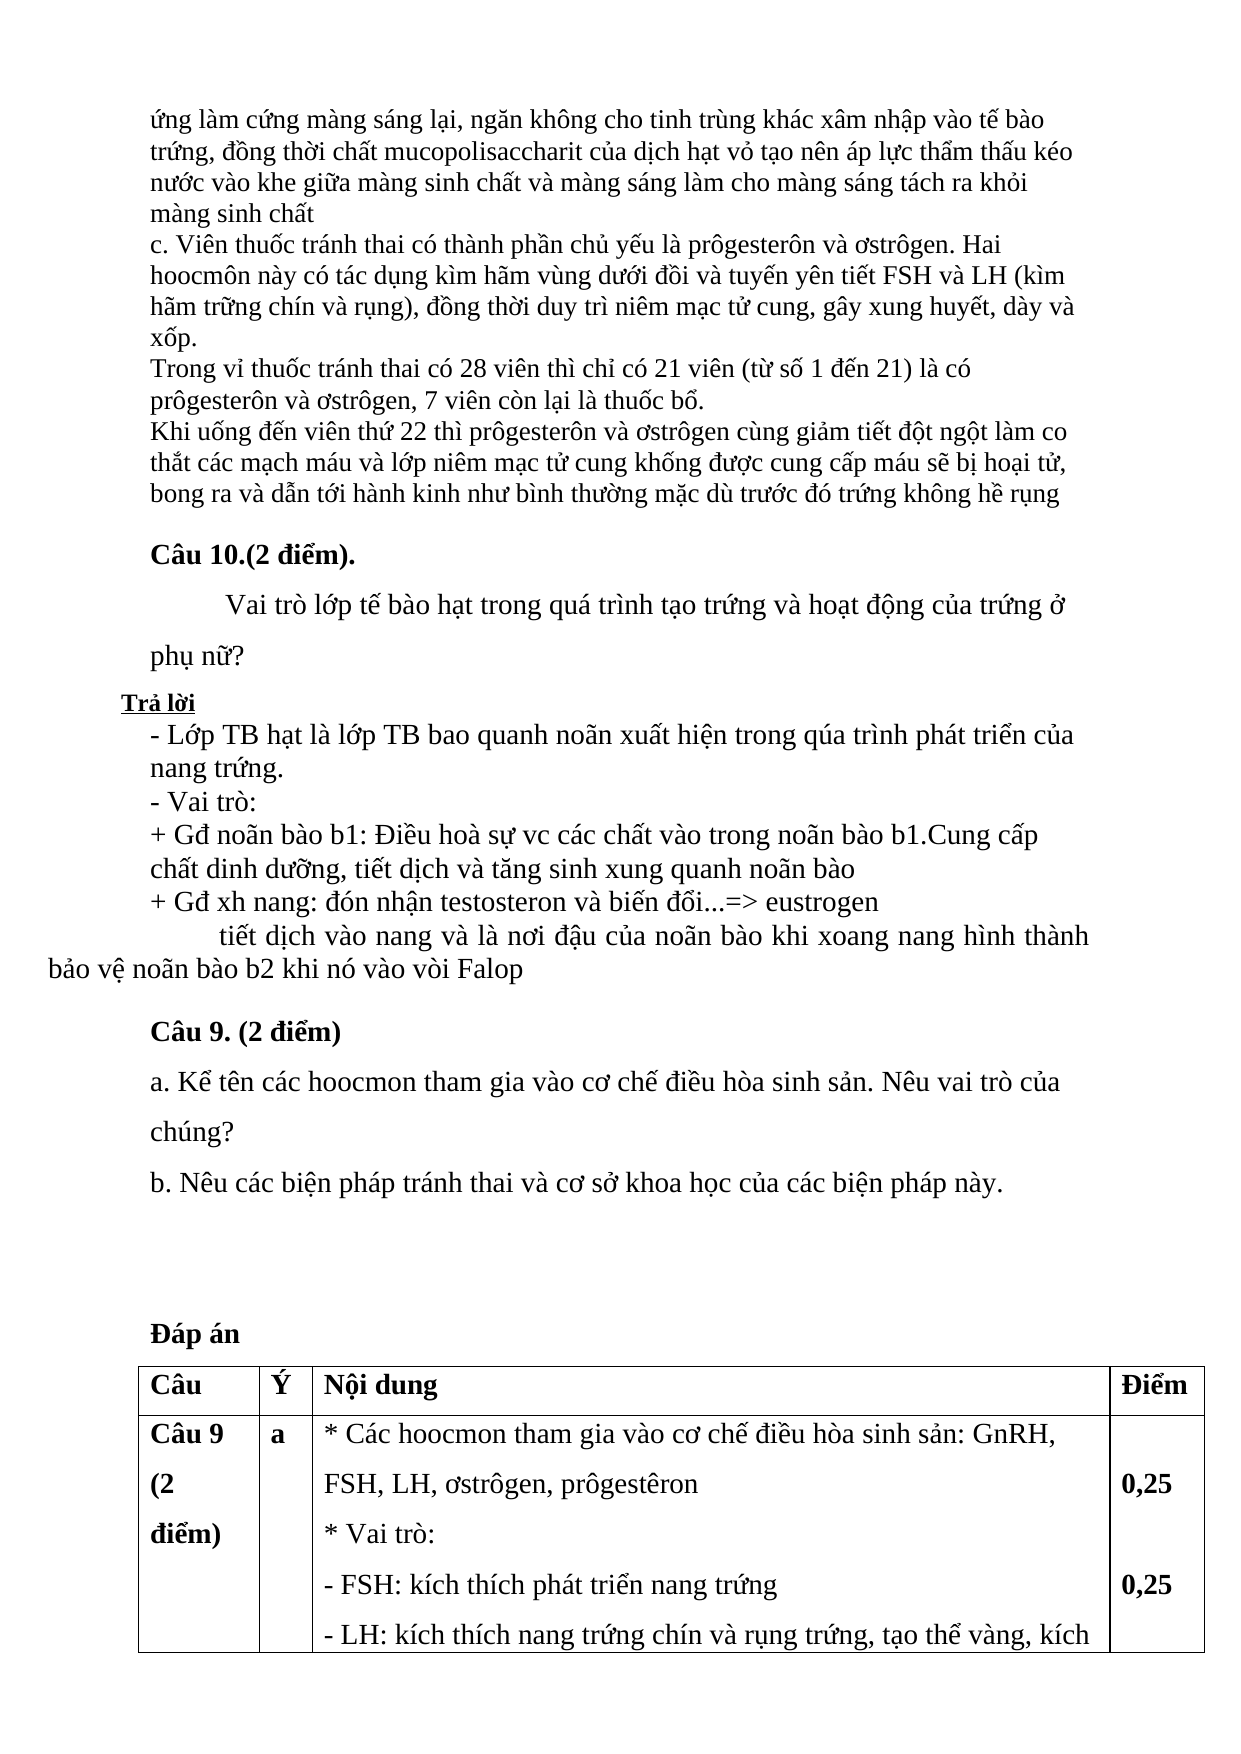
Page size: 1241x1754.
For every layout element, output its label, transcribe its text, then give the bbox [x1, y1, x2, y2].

table_cell a [260, 1416, 312, 1652]
table_header Câu [139, 1367, 259, 1415]
text Câu 10.(2 điểm). [150, 537, 1090, 571]
text Khi uống đến viên thứ 22 thì prôgesterôn và ơstrôgen cùng giảm tiết đột ngột làm co thắt các mạch máu và lớp niêm mạc tử cung khống được cung cấp máu sẽ bị hoại tử, bong ra và dẫn tới hành kinh như bình thường mặc dù trước đó trứng không hề rụng [150, 415, 1090, 508]
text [150, 103, 1090, 228]
table_header Ý [260, 1367, 312, 1415]
table_cell Câu 9 (2 điểm) [139, 1416, 259, 1652]
table_header Điểm [1111, 1367, 1204, 1415]
text - Vai trò: [150, 784, 1090, 817]
text a. Kể tên các hoocmon tham gia vào cơ chế điều hòa sinh sản. Nêu vai trò của chúng? [150, 1064, 1090, 1148]
text c. Viên thuốc tránh thai có thành phần chủ yếu là prôgesterôn và ơstrôgen. Hai hoocmôn này có tác dụng kìm hãm vùng dưới đồi và tuyến yên tiết FSH và LH (kìm hãm trững chín và rụng), đồng thời duy trì niêm mạc tử cung, gây xung huyết, dày và xốp. [150, 228, 1090, 353]
table_cell 0,25 0,25 0,25 0,25 [1111, 1416, 1204, 1652]
text + Gđ xh nang: đón nhận testosteron và biến đổi...=> eustrogen [150, 884, 1090, 918]
text b. Nêu các biện pháp tránh thai và cơ sở khoa học của các biện pháp này. [150, 1165, 1090, 1198]
table_header Nội dung [313, 1367, 1109, 1415]
text Trả lời [48, 688, 1090, 717]
text + Gđ noãn bào b1: Điều hoà sự vc các chất vào trong noãn bào b1.Cung cấp chất dinh dưỡng, tiết dịch và tăng sinh xung quanh noãn bào [150, 817, 1090, 884]
text Trong vỉ thuốc tránh thai có 28 viên thì chỉ có 21 viên (từ số 1 đến 21) là có prôgesterôn và ơstrôgen, 7 viên còn lại là thuốc bổ. [150, 353, 1090, 415]
text Đáp án [150, 1316, 1090, 1349]
text Vai trò lớp tế bào hạt trong quá trình tạo trứng và hoạt động của trứng ở phụ nữ? [150, 587, 1090, 671]
text tiết dịch vào nang và là nơi đậu của noãn bào khi xoang nang hình thành bảo vệ noãn bào b2 khi nó vào vòi Falop [48, 918, 1090, 985]
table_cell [313, 1416, 1109, 1652]
text - Lớp TB hạt là lớp TB bao quanh noãn xuất hiện trong qúa trình phát triển của nang trứng. [150, 717, 1090, 784]
text Câu 9. (2 điểm) [150, 1014, 1090, 1047]
